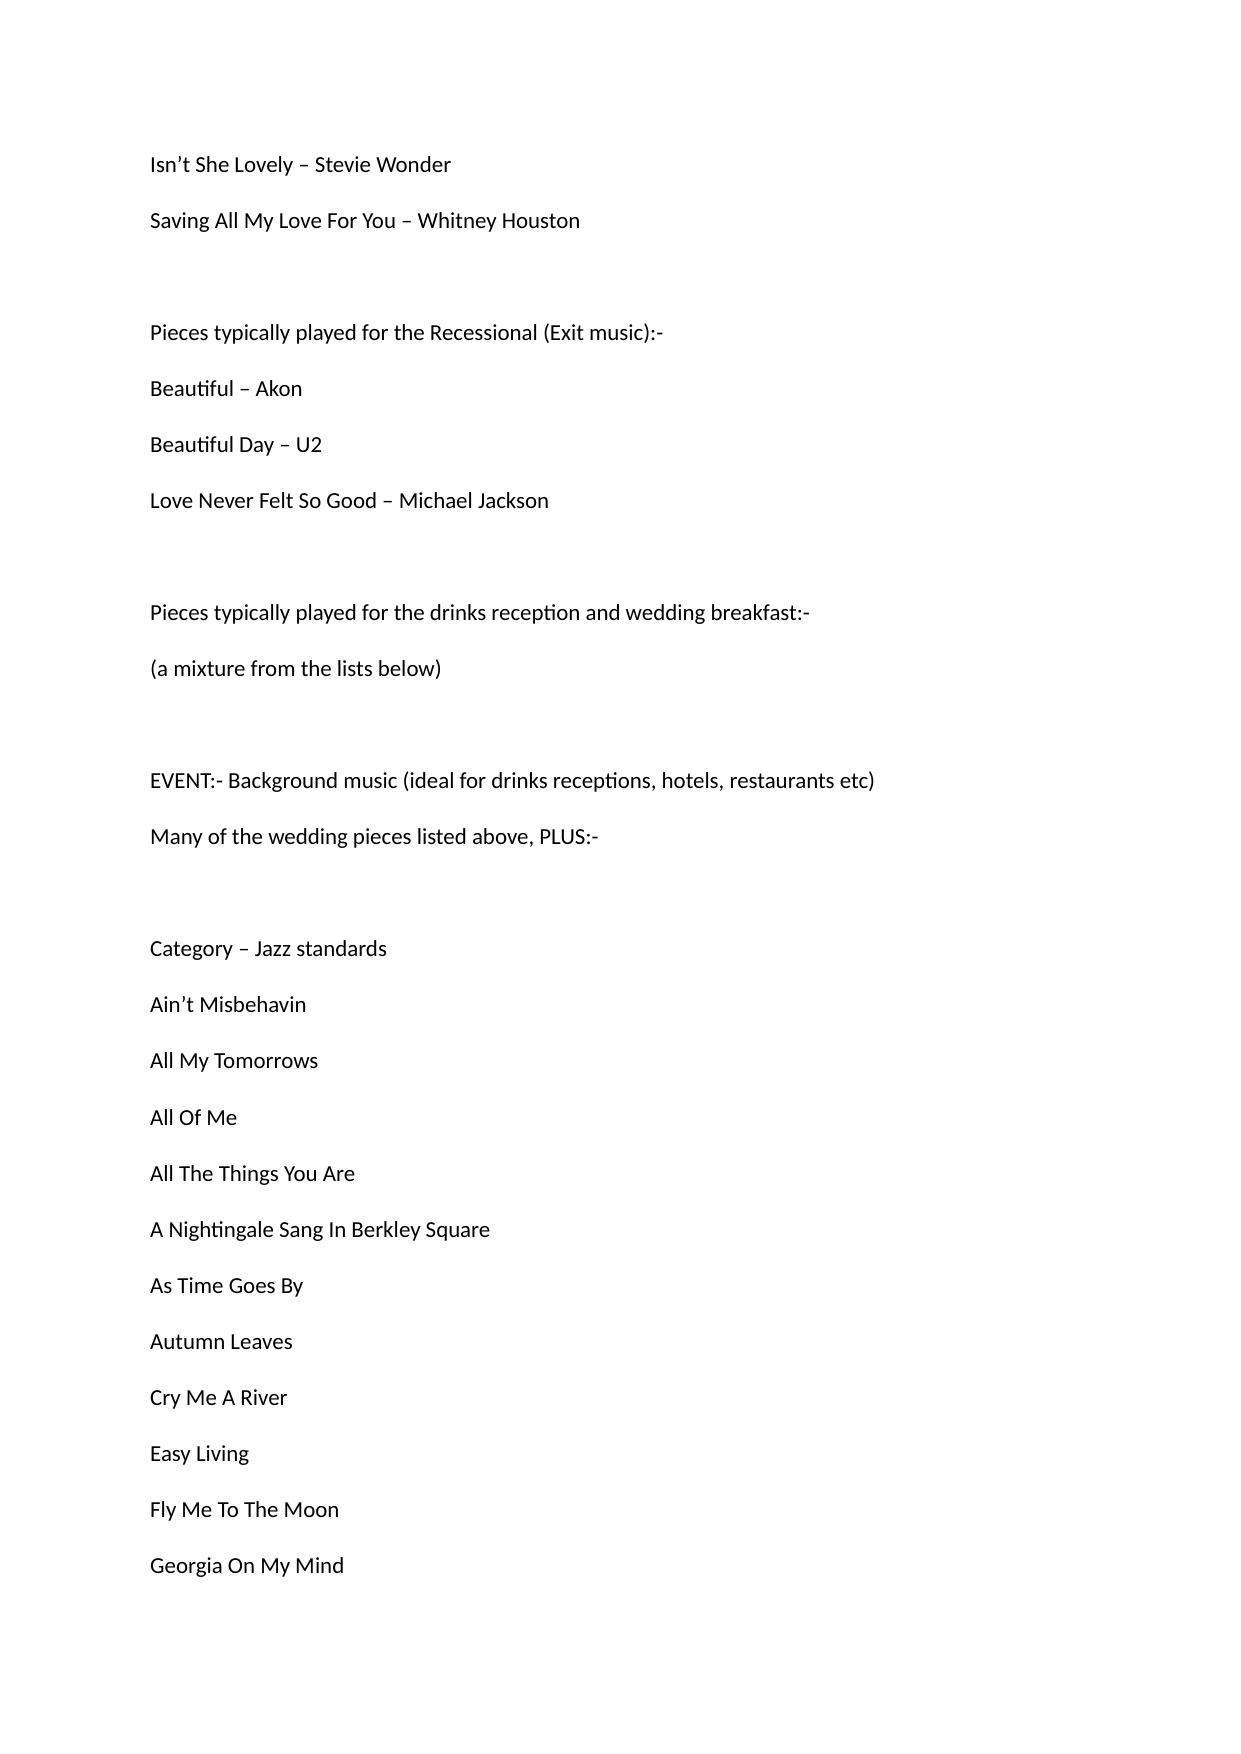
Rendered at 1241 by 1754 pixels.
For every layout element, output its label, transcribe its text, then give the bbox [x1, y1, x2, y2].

text As Time Goes By [150, 1271, 1090, 1299]
text All The Things You Are [150, 1159, 1090, 1187]
text All Of Me [150, 1103, 1090, 1131]
text Beautiful Day – U2 [150, 430, 1090, 458]
text Autumn Leaves [150, 1327, 1090, 1355]
text Many of the wedding pieces listed above, PLUS:- [150, 822, 1090, 851]
text (a mixture from the lists below) [150, 654, 1090, 682]
text Category – Jazz standards [150, 934, 1090, 963]
text Beautiful – Akon [150, 374, 1090, 402]
text Fly Me To The Moon [150, 1495, 1090, 1523]
text All My Tomorrows [150, 1047, 1090, 1075]
text Pieces typically played for the drinks reception and wedding breakfast:- [150, 598, 1090, 626]
text Ain’t Misbehavin [150, 991, 1090, 1019]
text Love Never Felt So Good – Michael Jackson [150, 486, 1090, 514]
text Pieces typically played for the Recessional (Exit music):- [150, 318, 1090, 346]
text Saving All My Love For You – Whitney Houston [150, 206, 1090, 234]
text Isn’t She Lovely – Stevie Wonder [150, 150, 1090, 178]
text Easy Living [150, 1439, 1090, 1467]
text EVENT:- Background music (ideal for drinks receptions, hotels, restaurants etc) [150, 766, 1090, 794]
text Cry Me A River [150, 1383, 1090, 1411]
text A Nightingale Sang In Berkley Square [150, 1215, 1090, 1243]
text Georgia On My Mind [150, 1551, 1090, 1579]
